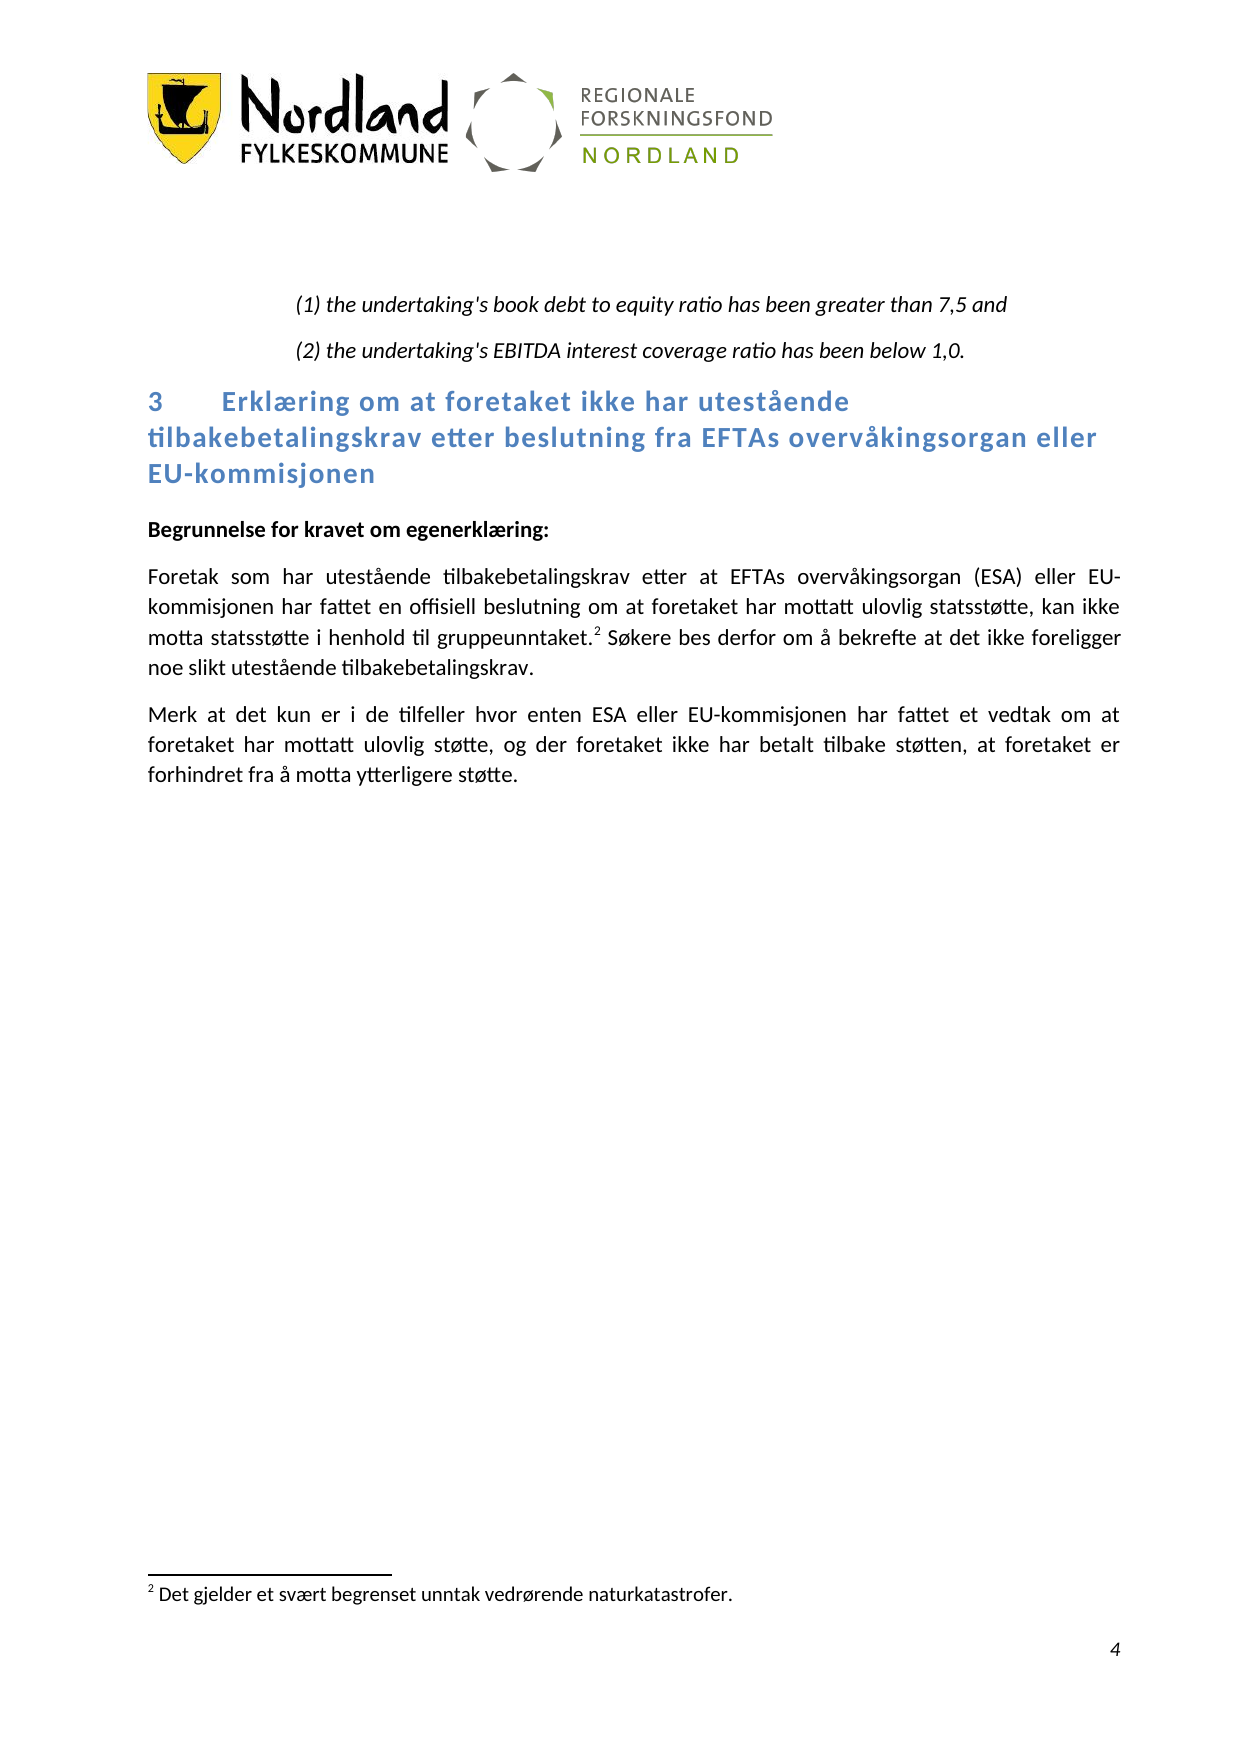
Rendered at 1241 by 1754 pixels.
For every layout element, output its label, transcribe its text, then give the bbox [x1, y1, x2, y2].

picture [465, 73, 804, 181]
text (2) the undertaking's EBITDA interest coverage ratio has been below 1,0. [221, 337, 1122, 365]
text Begrunnelse for kravet om egenerklæring: [148, 515, 1122, 543]
text Foretak som har utestående tilbakebetalingskrav etter at EFTAs overvåkingsorgan (ESA) eller EU-kommisjonen har fattet en offisiell beslutning om at foretaket har mottatt ulovlig statsstøtte, kan ikke motta statsstøtte i henhold til gruppeunntaket. Søkere bes derfor om å bekrefte at det ikke foreligger noe slikt utestående tilbakebetalingskrav. [148, 562, 1122, 681]
text (1) the undertaking's book debt to equity ratio has been greater than 7,5 and [221, 290, 1122, 318]
picture [147, 73, 448, 164]
text 3 Erklæring om at foretaket ikke har utestående tilbakebetalingskrav etter beslutning fra EFTAs overvåkingsorgan eller EU-kommisjonen [148, 383, 1122, 490]
text Merk at det kun er i de tilfeller hvor enten ESA eller EU-kommisjonen har fattet et vedtak om at foretaket har mottatt ulovlig støtte, og der foretaket ikke har betalt tilbake støtten, at foretaket er forhindret fra å motta ytterligere støtte. [148, 700, 1122, 788]
